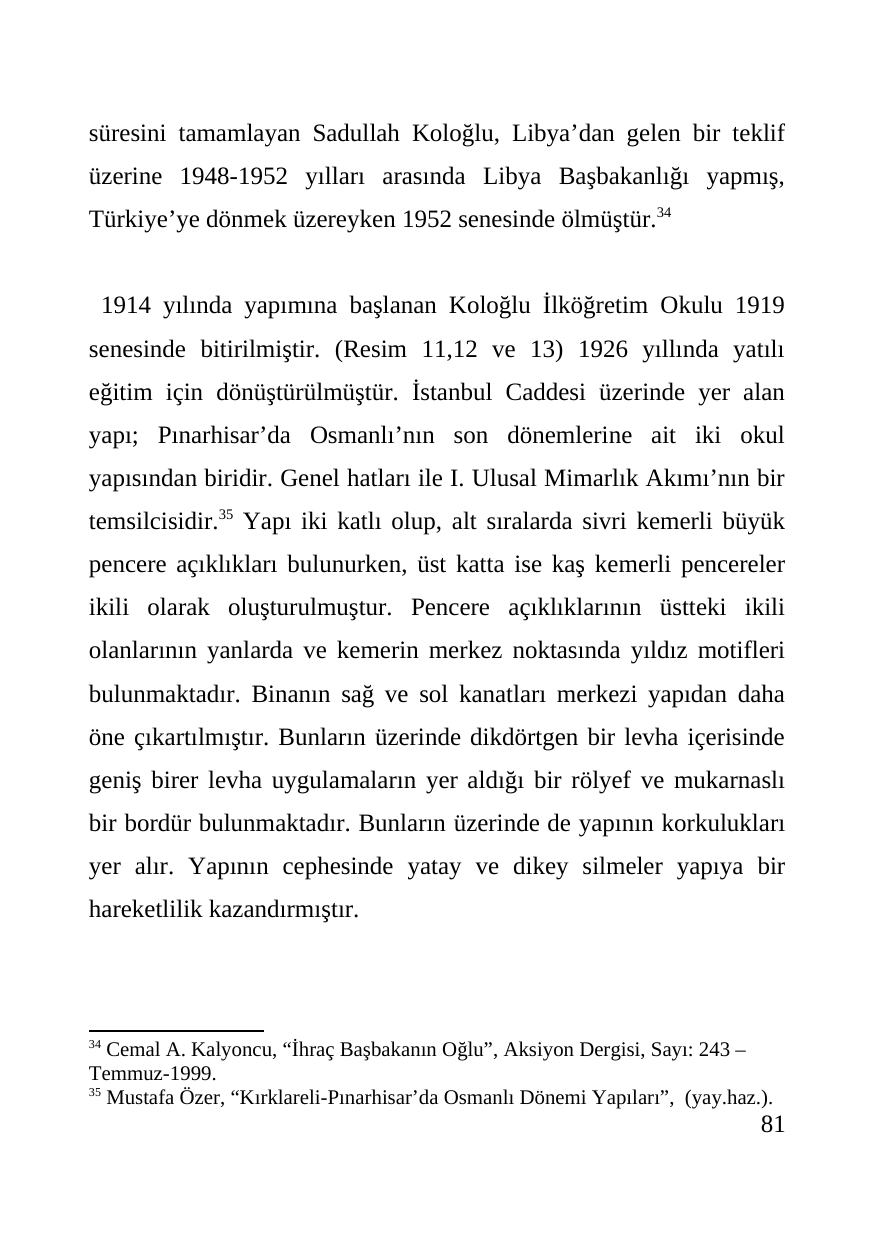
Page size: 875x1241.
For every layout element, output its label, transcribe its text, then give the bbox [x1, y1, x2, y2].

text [89, 118, 785, 233]
text 1914 yılında yapımına başlanan Koloğlu İlköğretim Okulu 1919 senesinde bitirilmiştir. (Resim 11,12 ve 13) 1926 yıllında yatılı eğitim için dönüştürülmüştür. İstanbul Caddesi üzerinde yer alan yapı; Pınarhisar’da Osmanlı’nın son dönemlerine ait iki okul yapısından biridir. Genel hatları ile I. Ulusal Mimarlık Akımı’nın bir temsilcisidir. Yapı iki katlı olup, alt sıralarda sivri kemerli büyük pencere açıklıkları bulunurken, üst katta ise kaş kemerli pencereler ikili olarak oluşturulmuştur. Pencere açıklıklarının üstteki ikili olanlarının yanlarda ve kemerin merkez noktasında yıldız motifleri bulunmaktadır. Binanın sağ ve sol kanatları merkezi yapıdan daha öne çıkartılmıştır. Bunların üzerinde dikdörtgen bir levha içerisinde geniş birer levha uygulamaların yer aldığı bir rölyef ve mukarnaslı bir bordür bulunmaktadır. Bunların üzerinde de yapının korkulukları yer alır. Yapının cephesinde yatay ve dikey silmeler yapıya bir hareketlilik kazandırmıştır. [89, 291, 785, 923]
